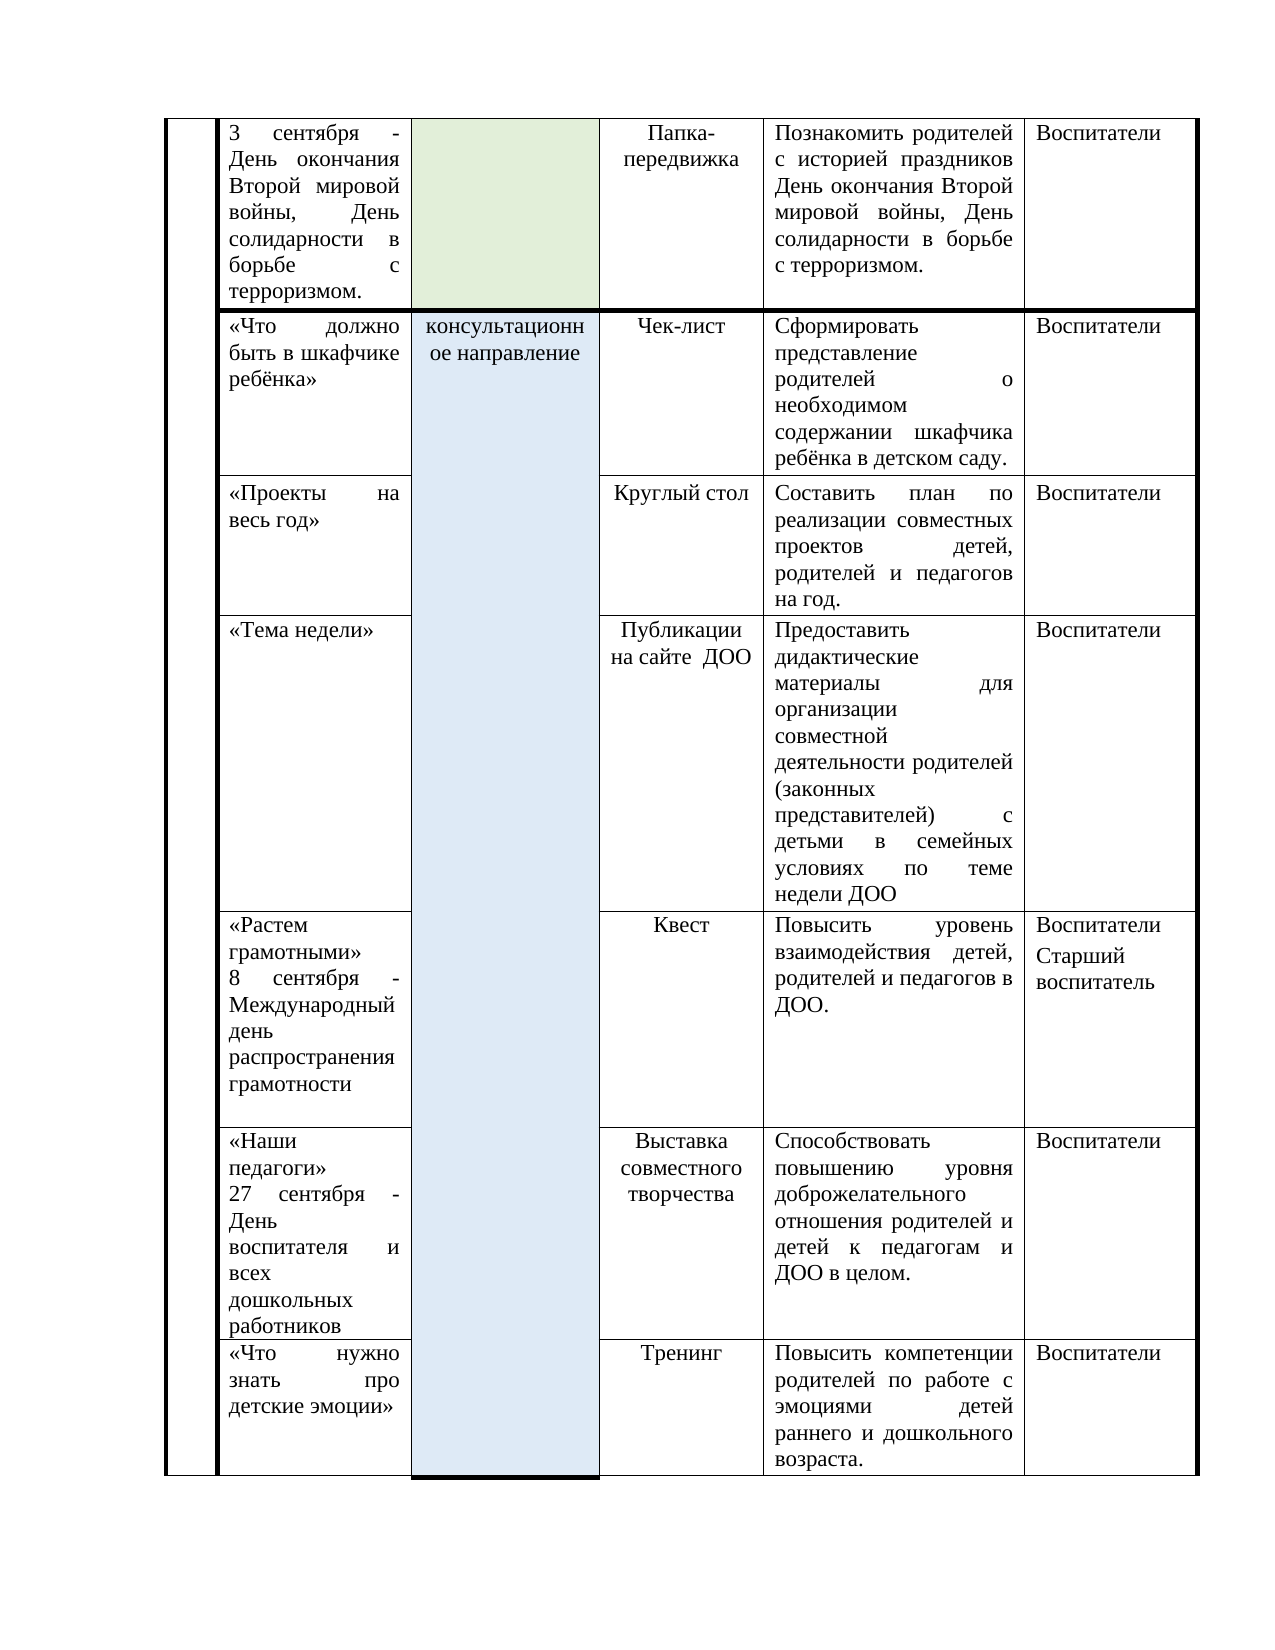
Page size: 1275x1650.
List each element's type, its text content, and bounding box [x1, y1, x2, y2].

table_cell «Что нужно знать про детские эмоции» [220, 1340, 411, 1475]
table_cell Предоставить дидактические материалы для организации совместной деятельности родителей (законных представителей) с детьми в семейных условиях по теме недели ДОО [764, 616, 1024, 911]
table_cell Выставка совместного творчества [600, 1128, 763, 1338]
table_cell «Проекты на весь год» [220, 476, 411, 615]
table_cell «Что должно быть в шкафчике ребёнка» [220, 313, 411, 475]
table_cell Чек-лист [600, 313, 763, 475]
table_cell Публикации на сайте ДОО [600, 616, 763, 911]
table_cell Квест [600, 912, 763, 1127]
table_cell Повысить компетенции родителей по работе с эмоциями детей раннего и дошкольного возраста. [764, 1340, 1024, 1475]
table_cell Сформировать представление родителей о необходимом содержании шкафчика ребёнка в детском саду. [764, 313, 1024, 475]
table_cell Круглый стол [600, 476, 763, 615]
table_cell Способствовать повышению уровня доброжелательного отношения родителей и детей к педагогам и ДОО в целом. [764, 1128, 1024, 1338]
table_cell Повысить уровень взаимодействия детей, родителей и педагогов в ДОО. [764, 912, 1024, 1127]
table_cell Познакомить родителей с историей праздников День окончания Второй мировой войны, День солидарности в борьбе с терроризмом. [764, 119, 1024, 308]
table_cell «Наши педагоги» 27 сентября - День воспитателя и всех дошкольных работников [220, 1128, 411, 1338]
table_cell Тренинг [600, 1340, 763, 1475]
table_cell «Тема недели» [220, 616, 411, 911]
table_cell Воспитатели [1025, 313, 1195, 475]
table_cell Воспитатели Старший воспитатель [1025, 912, 1195, 1127]
table_cell Воспитатели [1025, 1128, 1195, 1338]
table_cell Воспитатели [1025, 1340, 1195, 1475]
table_cell «Растем грамотными» 8 сентября - Международный день распространения грамотности [220, 912, 411, 1127]
table_cell Воспитатели [1025, 119, 1195, 308]
table_cell Составить план по реализации совместных проектов детей, родителей и педагогов на год. [764, 476, 1024, 615]
table_cell консультационное направление [412, 313, 599, 1475]
table_cell Папка-передвижка [600, 119, 763, 308]
table_cell Воспитатели [1025, 476, 1195, 615]
table_cell Воспитатели [1025, 616, 1195, 911]
table_cell 3 сентября - День окончания Второй мировой войны, День солидарности в борьбе с терроризмом. [220, 119, 411, 308]
